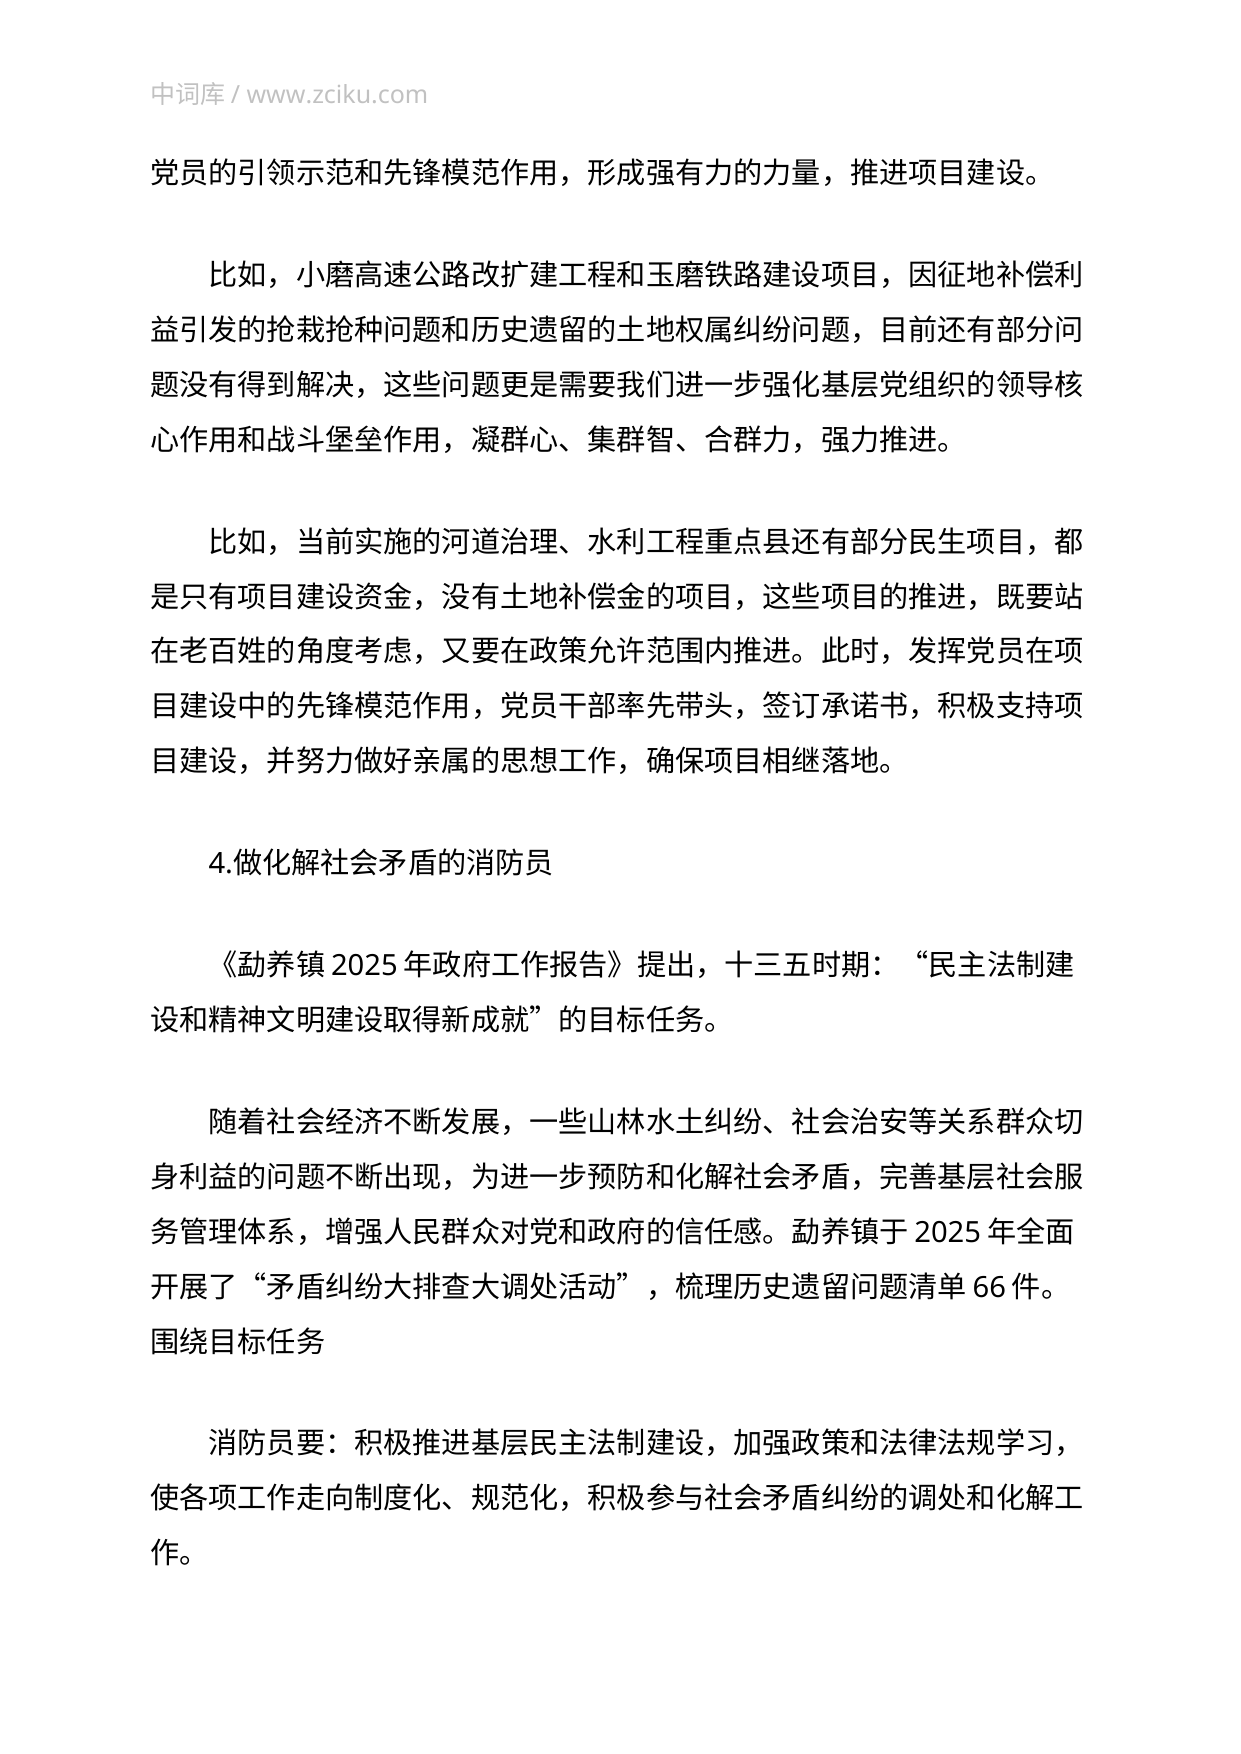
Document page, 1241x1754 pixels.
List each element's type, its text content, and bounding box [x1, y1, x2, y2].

text 随着社会经济不断发展，一些山林水土纠纷、社会治安等关系群众切身利益的问题不断出现，为进一步预防和化解社会矛盾，完善基层社会服务管理体系，增强人民群众对党和政府的信任感。勐养镇于2025年全面开展了“矛盾纠纷大排查大调处活动”，梳理历史遗留问题清单66件。围绕目标任务 [150, 1098, 1090, 1360]
text 比如，小磨高速公路改扩建工程和玉磨铁路建设项目，因征地补偿利益引发的抢栽抢种问题和历史遗留的土地权属纠纷问题，目前还有部分问题没有得到解决，这些问题更是需要我们进一步强化基层党组织的领导核心作用和战斗堡垒作用，凝群心、集群智、合群力，强力推进。 [150, 252, 1090, 459]
text 比如，当前实施的河道治理、水利工程重点县还有部分民生项目，都是只有项目建设资金，没有土地补偿金的项目，这些项目的推进，既要站在老百姓的角度考虑，又要在政策允许范围内推进。此时，发挥党员在项目建设中的先锋模范作用，党员干部率先带头，签订承诺书，积极支持项目建设，并努力做好亲属的思想工作，确保项目相继落地。 [150, 518, 1090, 780]
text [150, 150, 1090, 192]
text 消防员要：积极推进基层民主法制建设，加强政策和法律法规学习，使各项工作走向制度化、规范化，积极参与社会矛盾纠纷的调处和化解工作。 [150, 1420, 1090, 1572]
text 4.做化解社会矛盾的消防员 [150, 839, 1090, 882]
text 《勐养镇2025年政府工作报告》提出，十三五时期：“民主法制建设和精神文明建设取得新成就”的目标任务。 [150, 942, 1090, 1039]
